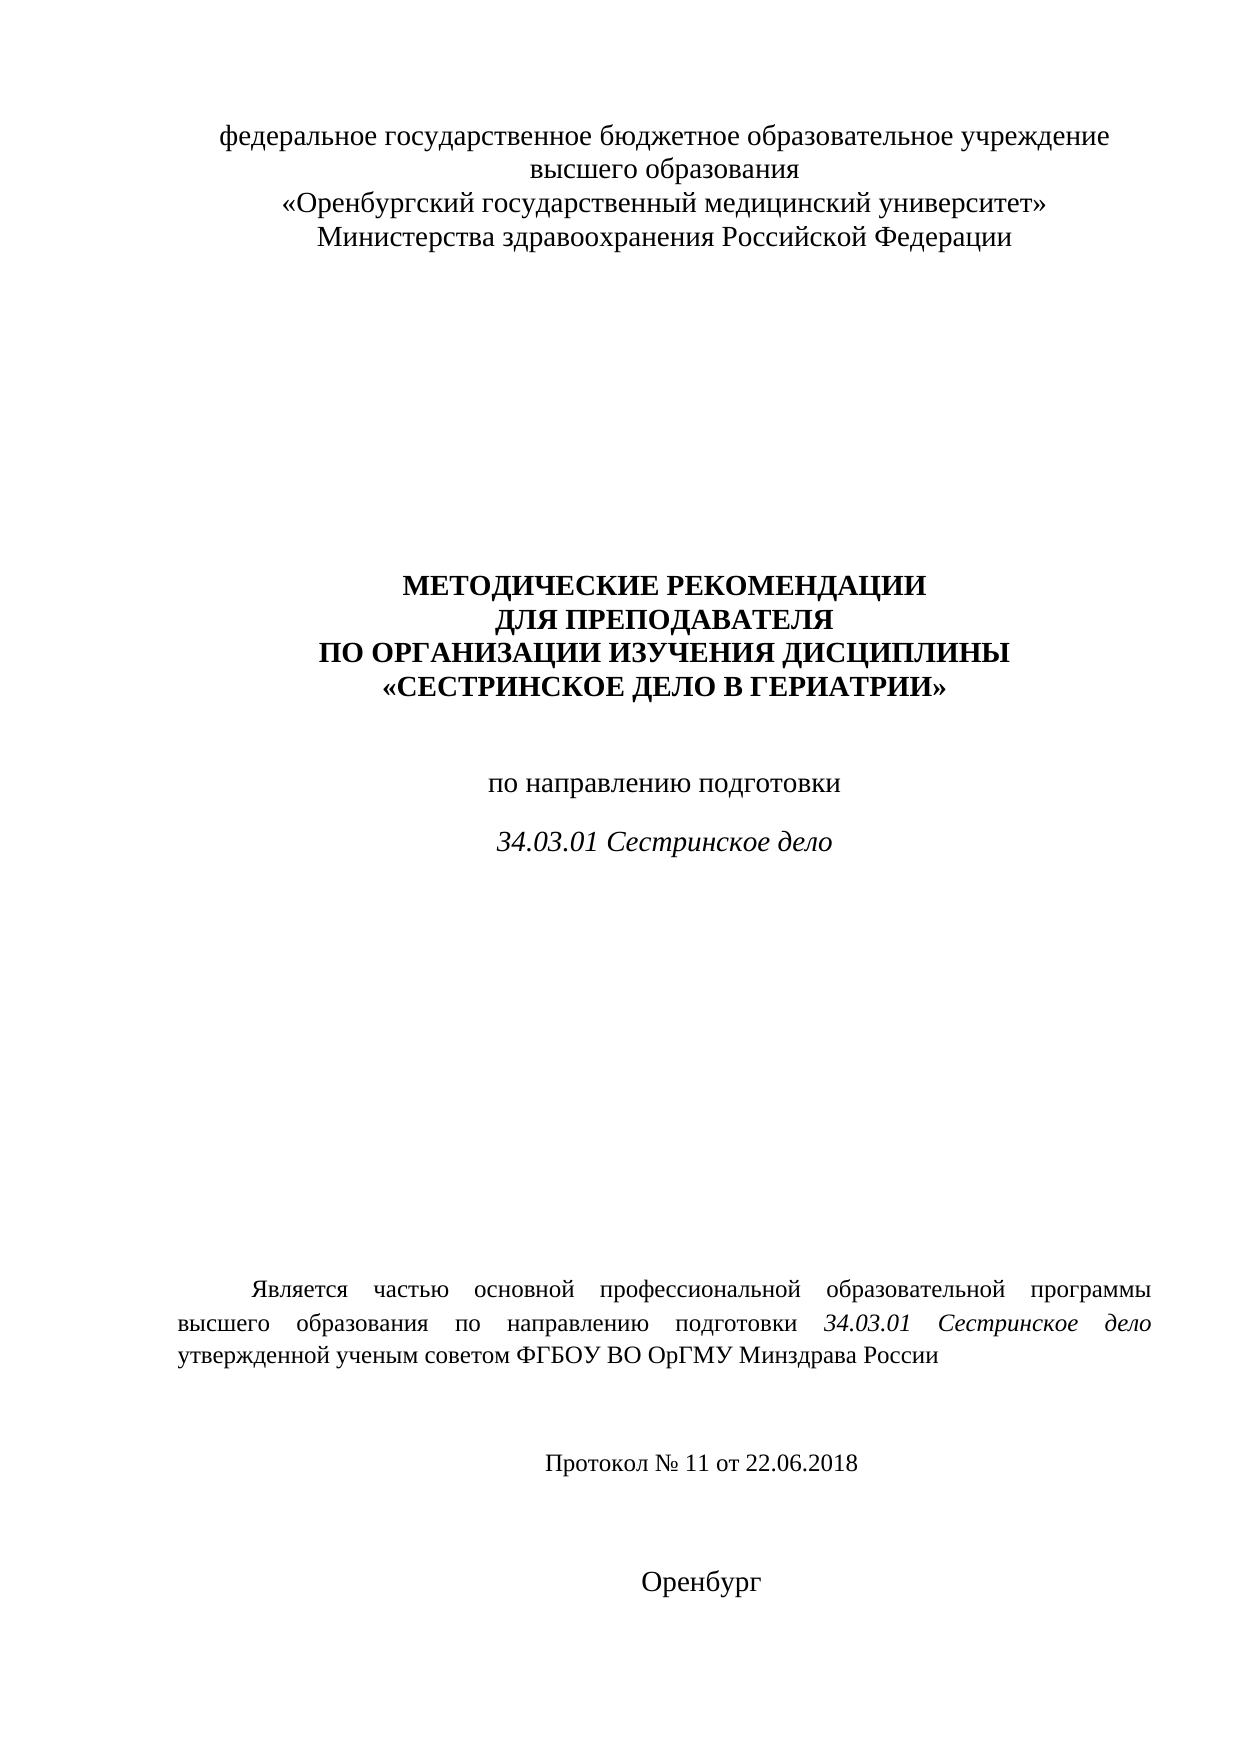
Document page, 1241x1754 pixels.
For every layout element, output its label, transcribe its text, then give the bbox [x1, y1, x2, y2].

text 34.03.01 Сестринское дело [177, 824, 1152, 858]
text «Оренбургский государственный медицинский университет» [177, 185, 1152, 219]
text федеральное государственное бюджетное образовательное учреждение [177, 118, 1152, 152]
text ПО ОРГАНИЗАЦИИ ИЗУЧЕНИЯ ДИСЦИПЛИНЫ [177, 636, 1152, 669]
text Оренбург [177, 1564, 1152, 1597]
text МЕТОДИЧЕСКИЕ РЕКОМЕНДАЦИИ [177, 568, 1152, 602]
text Министерства здравоохранения Российской Федерации [177, 219, 1152, 252]
text «СЕСТРИНСКОЕ ДЕЛО В ГЕРИАТРИИ» [177, 669, 1152, 703]
text Протокол № 11 от 22.06.2018 [177, 1448, 1152, 1477]
text ДЛЯ ПРЕПОДАВАТЕЛЯ [177, 602, 1152, 636]
text по направлению подготовки [177, 765, 1152, 798]
text высшего образования [177, 152, 1152, 185]
text Является частью основной профессиональной образовательной программы высшего образования по направлению подготовки 34.03.01 Сестринское дело утвержденной ученым советом ФГБОУ ВО ОрГМУ Минздрава России [177, 1274, 1152, 1369]
